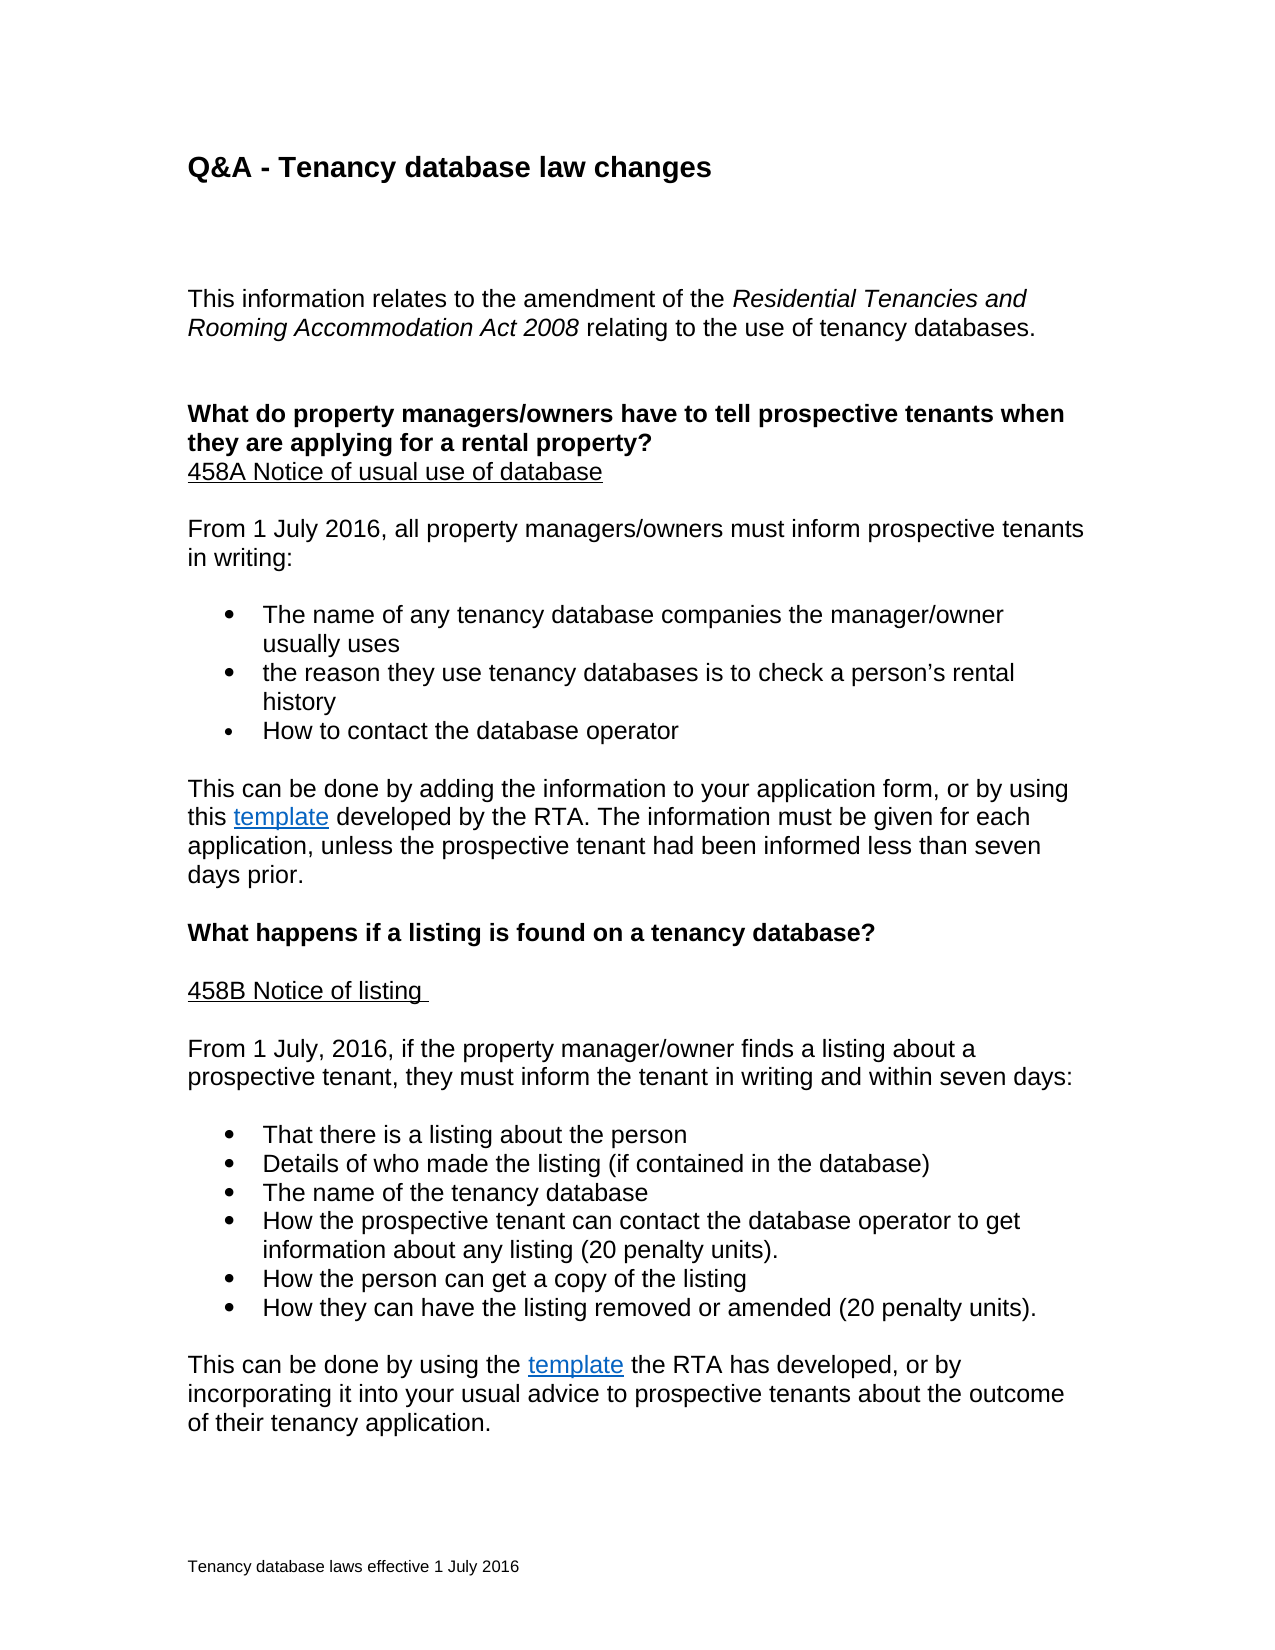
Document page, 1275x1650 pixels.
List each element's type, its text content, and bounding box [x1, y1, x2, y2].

text This information relates to the amendment of the Residential Tenancies and Rooming Accommodation Act 2008 relating to the use of tenancy databases. [187, 284, 1087, 342]
text 458A Notice of usual use of database [187, 457, 1087, 485]
text This can be done by using the template the RTA has developed, or by incorporating it into your usual advice to prospective tenants about the outcome of their tenancy application. [187, 1350, 1087, 1437]
list How they can have the listing removed or amended (20 penalty units). [225, 1293, 1087, 1322]
list The name of any tenancy database companies the manager/owner usually uses [225, 600, 1087, 658]
text What happens if a listing is found on a tenancy database? [187, 918, 1081, 946]
text What do property managers/owners have to tell prospective tenants when they are applying for a rental property? [187, 399, 1087, 457]
text This can be done by adding the information to your application form, or by using this template developed by the RTA. The information must be given for each application, unless the prospective tenant had been informed less than seven days prior. [187, 773, 1087, 888]
list How the prospective tenant can contact the database operator to get information about any listing (20 penalty units). [225, 1206, 1087, 1264]
list How the person can get a copy of the listing [225, 1264, 1087, 1293]
text From 1 July 2016, all property managers/owners must inform prospective tenants in writing: [187, 514, 1087, 572]
text From 1 July, 2016, if the property manager/owner finds a listing about a prospective tenant, they must inform the tenant in writing and within seven days: [187, 1033, 1087, 1091]
text Q&A - Tenancy database law changes [187, 150, 1087, 183]
list How to contact the database operator [225, 716, 1081, 744]
list That there is a listing about the person [225, 1120, 1087, 1149]
text 458B Notice of listing [187, 976, 1081, 1004]
list The name of the tenancy database [225, 1177, 1087, 1206]
list the reason they use tenancy databases is to check a person’s rental history [225, 658, 1087, 716]
list Details of who made the listing (if contained in the database) [225, 1149, 1087, 1177]
